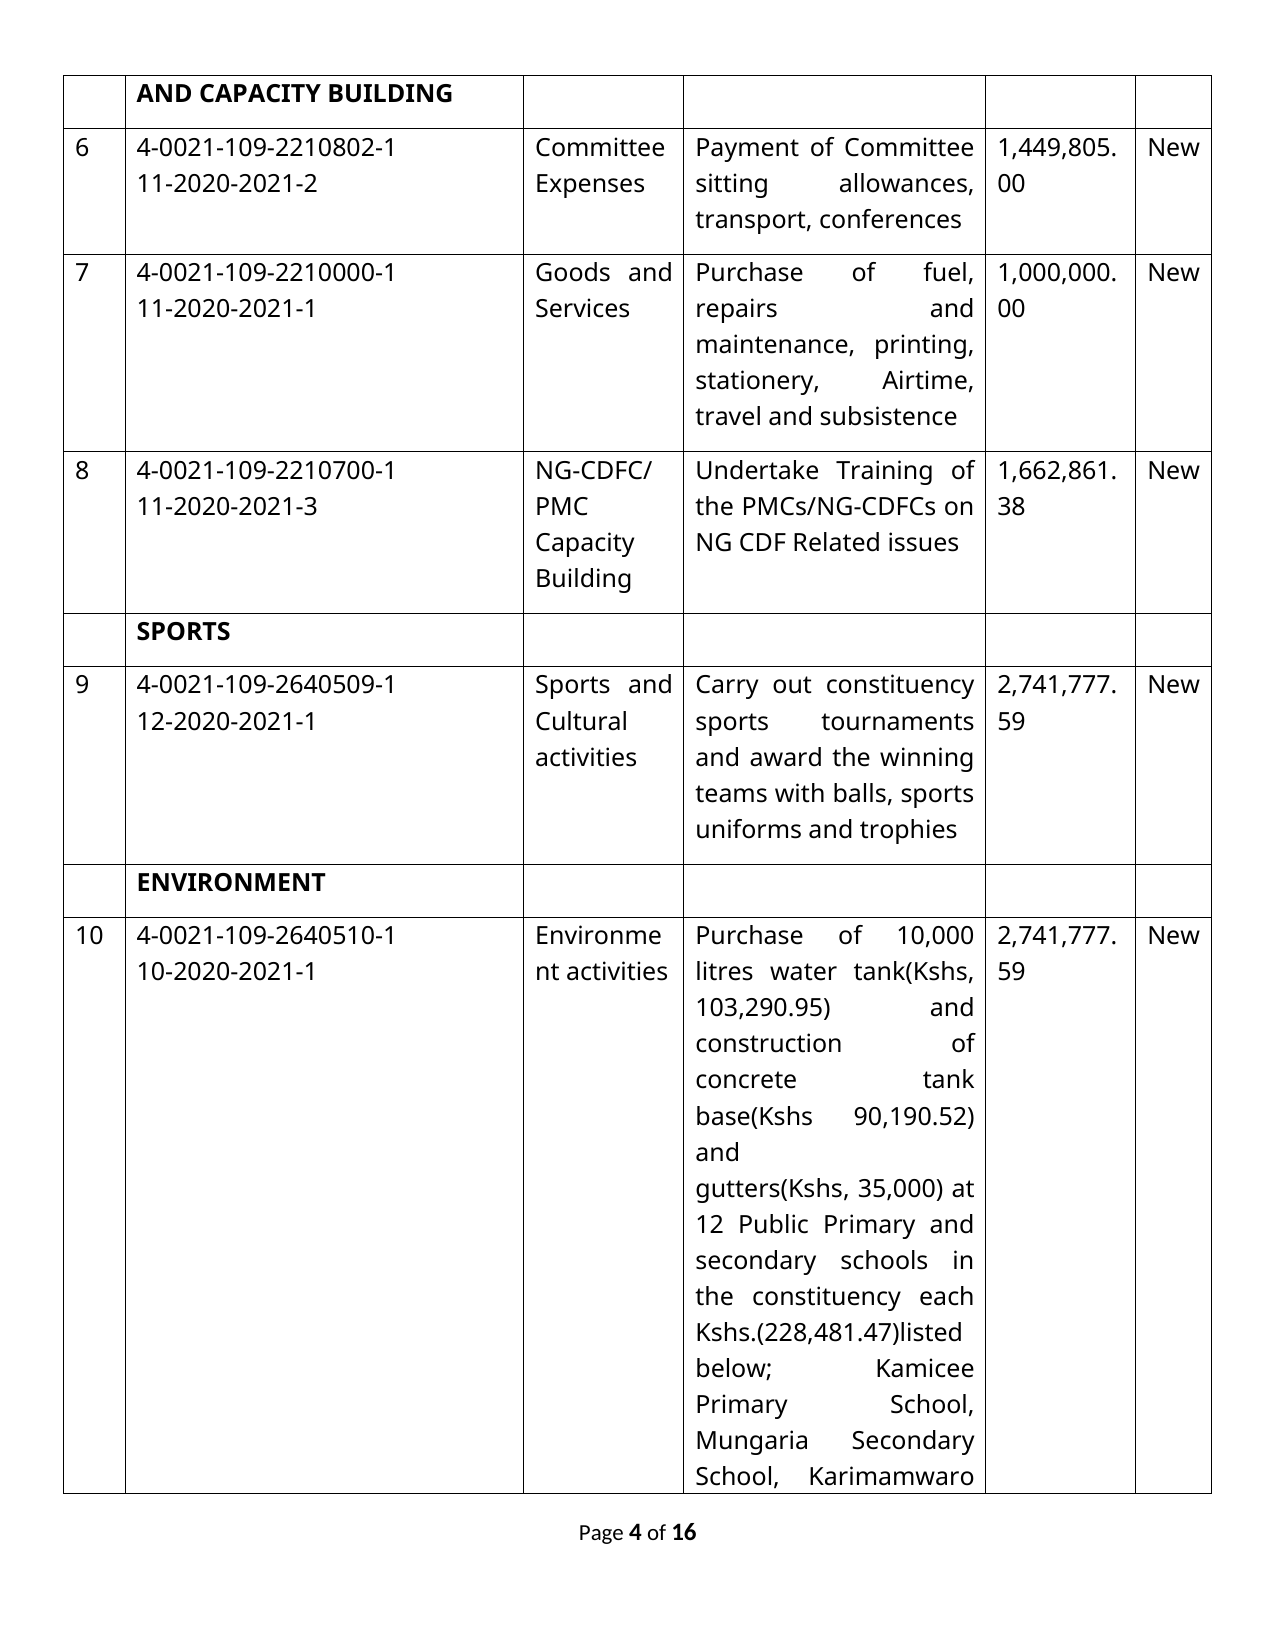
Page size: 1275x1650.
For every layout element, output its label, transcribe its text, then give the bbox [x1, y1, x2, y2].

table_cell [524, 865, 683, 917]
table_cell 9 [64, 667, 125, 863]
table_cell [126, 76, 523, 128]
table_cell [1136, 76, 1211, 128]
table_cell [684, 614, 985, 666]
table_cell 4-0021-109-2210802-1 11-2020-2021-2 [126, 129, 523, 254]
table_cell Sports and Cultural activities [524, 667, 683, 863]
table_cell Committee Expenses [524, 129, 683, 254]
table_cell 7 [64, 255, 125, 451]
table_cell Undertake Training of the PMCs/NG-CDFCs on NG CDF Related issues [684, 452, 985, 613]
table_cell ENVIRONMENT [126, 865, 523, 917]
table_cell SPORTS [126, 614, 523, 666]
table_cell [986, 76, 1135, 128]
table_cell [524, 76, 683, 128]
table_cell [986, 614, 1135, 666]
table_cell [64, 865, 125, 917]
table_cell [524, 614, 683, 666]
table_cell [1136, 865, 1211, 917]
table_cell 2,741,777.59 [986, 667, 1135, 863]
table_cell New [1136, 667, 1211, 863]
table_cell [684, 76, 985, 128]
table_cell 1,449,805.00 [986, 129, 1135, 254]
table_cell New [1136, 255, 1211, 451]
table_cell 4-0021-109-2210000-1 11-2020-2021-1 [126, 255, 523, 451]
table_cell New [1136, 918, 1211, 1493]
table_cell [1136, 614, 1211, 666]
table_cell Purchase of fuel, repairs and maintenance, printing, stationery, Airtime, travel and subsistence [684, 255, 985, 451]
table_cell NG-CDFC/PMC Capacity Building [524, 452, 683, 613]
table_cell Carry out constituency sports tournaments and award the winning teams with balls, sports uniforms and trophies [684, 667, 985, 863]
table_cell Goods and Services [524, 255, 683, 451]
table_cell 2,741,777.59 [986, 918, 1135, 1493]
table_cell [684, 865, 985, 917]
table_cell 6 [64, 129, 125, 254]
table_cell [64, 76, 125, 128]
table_cell Payment of Committee sitting allowances, transport, conferences [684, 129, 985, 254]
table_cell 1,000,000.00 [986, 255, 1135, 451]
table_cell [126, 918, 523, 1493]
table_cell 4-0021-109-2210700-1 11-2020-2021-3 [126, 452, 523, 613]
table_cell 10 [64, 918, 125, 1493]
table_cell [684, 918, 985, 1493]
table_cell 4-0021-109-2640509-1 12-2020-2021-1 [126, 667, 523, 863]
table_cell New [1136, 452, 1211, 613]
table_cell 8 [64, 452, 125, 613]
table_cell [64, 614, 125, 666]
table_cell New [1136, 129, 1211, 254]
table_cell 1,662,861.38 [986, 452, 1135, 613]
table_cell [986, 865, 1135, 917]
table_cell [524, 918, 683, 1493]
